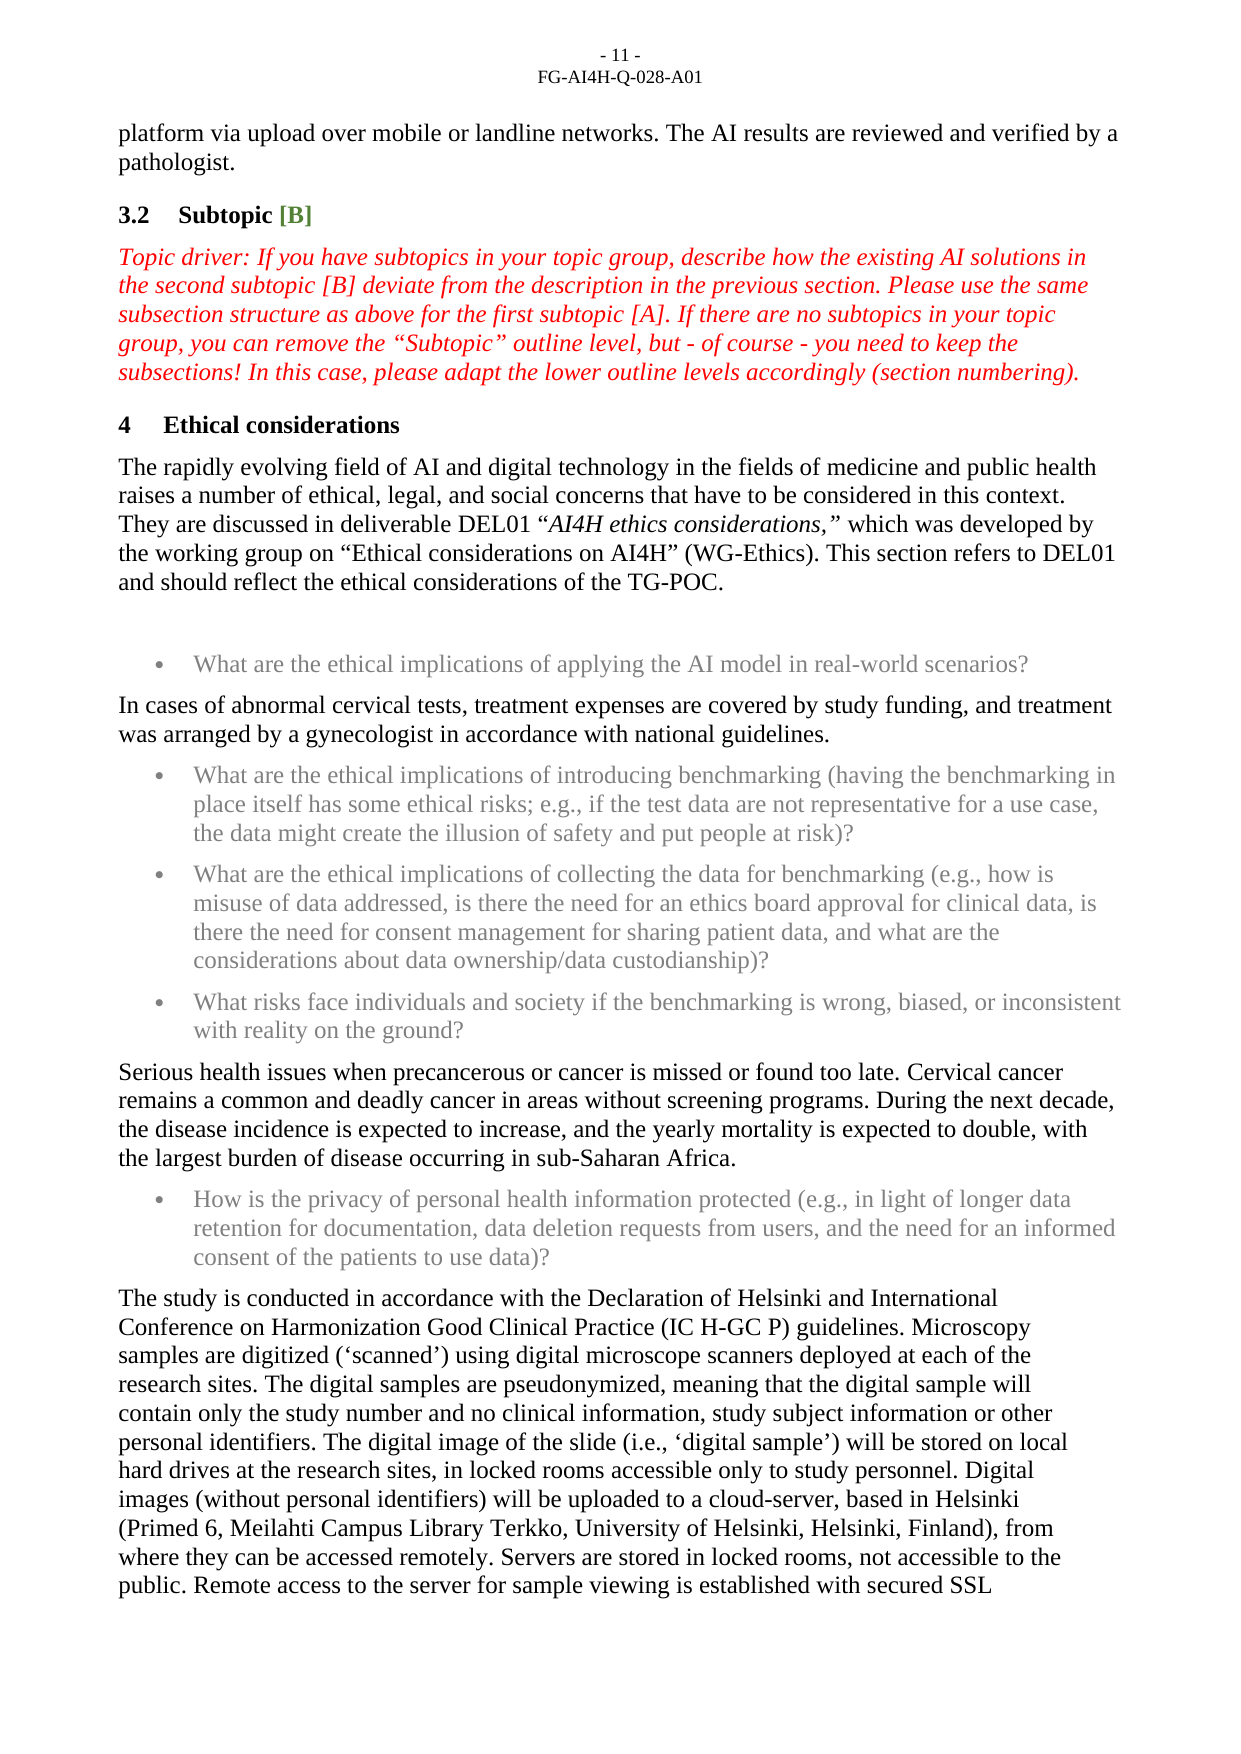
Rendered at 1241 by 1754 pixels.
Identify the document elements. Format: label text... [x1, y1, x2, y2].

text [118, 1283, 1100, 1599]
list How is the privacy of personal health information protected (e.g., in light of longer data retention for documentation, data deletion requests from users, and the need for an informed consent of the patients to use data)? [156, 1184, 1122, 1271]
list What are the ethical implications of collecting the data for benchmarking (e.g., how is misuse of data addressed, is there the need for an ethics board approval for clinical data, is there the need for consent management for sharing patient data, and what are the considerations about data ownership/data custodianship)? [156, 859, 1122, 974]
text Topic driver: If you have subtopics in your topic group, describe how the existing AI solutions in the second subtopic [B] deviate from the description in the previous section. Please use the same subsection structure as above for the first subtopic [A]. If there are no subtopics in your topic group, you can remove the “Subtopic” outline level, but - of course - you need to keep the subsections! In this case, please adapt the lower outline levels accordingly (section numbering). [118, 242, 1122, 386]
text The rapidly evolving field of AI and digital technology in the fields of medicine and public health raises a number of ethical, legal, and social concerns that have to be considered in this context. They are discussed in deliverable DEL01 “AI4H ethics considerations,” which was developed by the working group on “Ethical considerations on AI4H” (WG-Ethics). This section refers to DEL01 and should reflect the ethical considerations of the TG-POC. [118, 452, 1122, 596]
text Serious health issues when precancerous or cancer is missed or found too late. Cervical cancer remains a common and deadly cancer in areas without screening programs. During the next decade, the disease incidence is expected to increase, and the yearly mortality is expected to double, with the largest burden of disease occurring in sub-Saharan Africa. [118, 1057, 1122, 1172]
list What are the ethical implications of applying the AI model in real-world scenarios? [156, 649, 1122, 678]
list What are the ethical implications of introducing benchmarking (having the benchmarking in place itself has some ethical risks; e.g., if the test data are not representative for a use case, the data might create the illusion of safety and put people at risk)? [156, 761, 1122, 847]
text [118, 118, 1122, 176]
subtitle Ethical considerations [118, 411, 1122, 439]
text In cases of abnormal cervical tests, treatment expenses are covered by study funding, and treatment was arranged by a gynecologist in accordance with national guidelines. [118, 691, 1122, 748]
subtitle Subtopic [B] [118, 201, 1122, 229]
list What risks face individuals and society if the benchmarking is wrong, biased, or inconsistent with reality on the ground? [156, 987, 1122, 1044]
